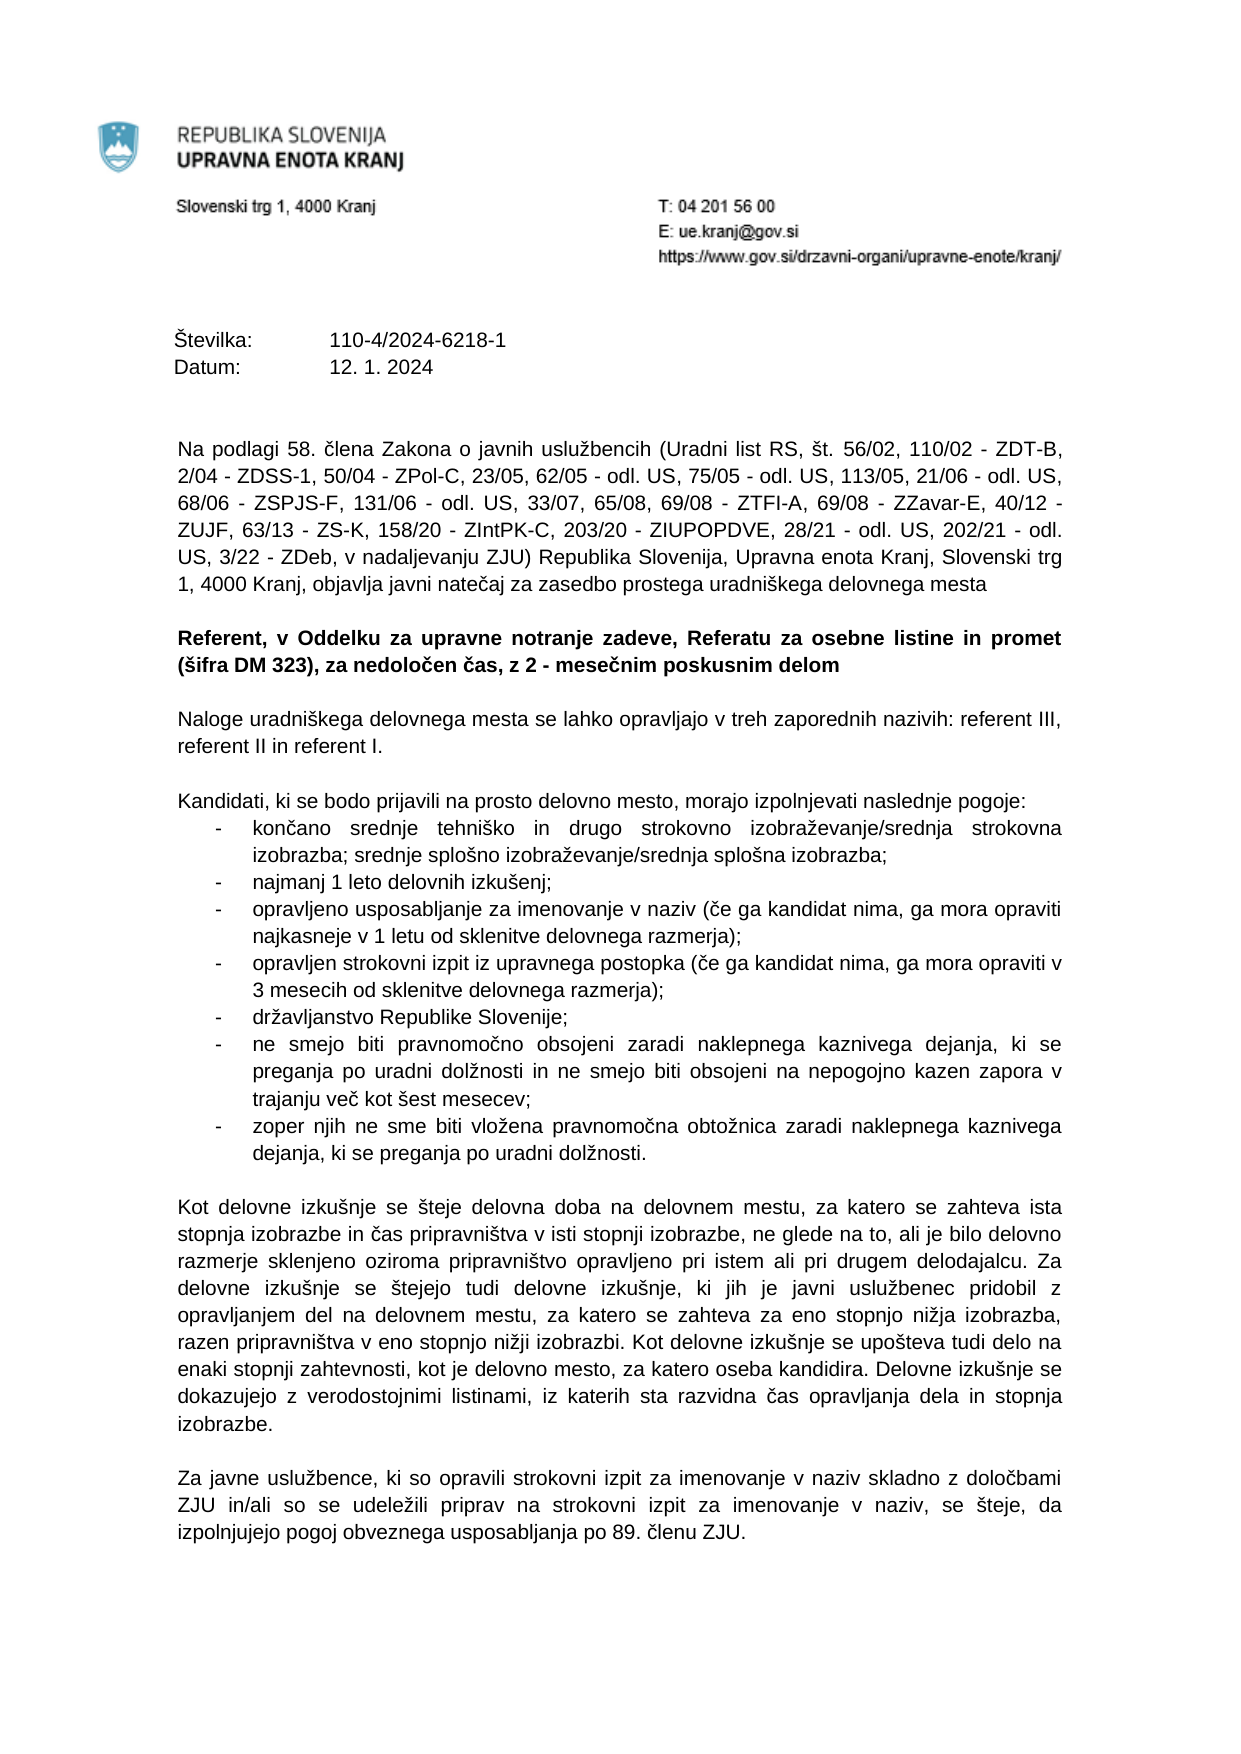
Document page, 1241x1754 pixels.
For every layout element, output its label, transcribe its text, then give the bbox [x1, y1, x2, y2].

list državljanstvo Republike Slovenije; [215, 1003, 1063, 1030]
list zoper njih ne sme biti vložena pravnomočna obtožnica zaradi naklepnega kaznivega dejanja, ki se preganja po uradni dolžnosti. [215, 1111, 1063, 1166]
text Kot delovne izkušnje se šteje delovna doba na delovnem mestu, za katero se zahteva ista stopnja izobrazbe in čas pripravništva v isti stopnji izobrazbe, ne glede na to, ali je bilo delovno razmerje sklenjeno oziroma pripravništvo opravljeno pri istem ali pri drugem delodajalcu. Za delovne izkušnje se štejejo tudi delovne izkušnje, ki jih je javni uslužbenec pridobil z opravljanjem del na delovnem mestu, za katero se zahteva za eno stopnjo nižja izobrazba, razen pripravništva v eno stopnjo nižji izobrazbi. Kot delovne izkušnje se upošteva tudi delo na enaki stopnji zahtevnosti, kot je delovno mesto, za katero oseba kandidira. Delovne izkušnje se dokazujejo z verodostojnimi listinami, iz katerih sta razvidna čas opravljanja dela in stopnja izobrazbe. [177, 1193, 1063, 1436]
text Za javne uslužbence, ki so opravili strokovni izpit za imenovanje v naziv skladno z določbami ZJU in/ali so se udeležili priprav na strokovni izpit za imenovanje v naziv, se šteje, da izpolnjujejo pogoj obveznega usposabljanja po 89. členu ZJU. [177, 1463, 1063, 1545]
text Referent, v Oddelku za upravne notranje zadeve, Referatu za osebne listine in promet (šifra DM 323), za nedoločen čas, z 2 - mesečnim poskusnim delom [177, 624, 1063, 678]
list opravljeno usposabljanje za imenovanje v naziv (če ga kandidat nima, ga mora opraviti najkasneje v 1 letu od sklenitve delovnega razmerja); [215, 895, 1063, 949]
list najmanj 1 leto delovnih izkušenj; [215, 868, 1063, 895]
list končano srednje tehniško in drugo strokovno izobraževanje/srednja strokovna izobrazba; srednje splošno izobraževanje/srednja splošna izobrazba; [215, 813, 1063, 868]
text Kandidati, ki se bodo prijavili na prosto delovno mesto, morajo izpolnjevati naslednje pogoje: [177, 786, 1063, 813]
table_header Številka: [163, 326, 318, 353]
picture [84, 23, 1068, 272]
text Naloge uradniškega delovnega mesta se lahko opravljajo v treh zaporednih nazivih: referent III, referent II in referent I. [177, 705, 1063, 759]
table_cell Datum: [163, 353, 318, 380]
list opravljen strokovni izpit iz upravnega postopka (če ga kandidat nima, ga mora opraviti v 3 mesecih od sklenitve delovnega razmerja); [215, 949, 1063, 1003]
table_cell 12. 1. 2024 [318, 353, 1048, 380]
text Na podlagi 58. člena Zakona o javnih uslužbencih (Uradni list RS, št. 56/02, 110/02 - ZDT-B, 2/04 - ZDSS-1, 50/04 - ZPol-C, 23/05, 62/05 - odl. US, 75/05 - odl. US, 113/05, 21/06 - odl. US, 68/06 - ZSPJS-F, 131/06 - odl. US, 33/07, 65/08, 69/08 - ZTFI-A, 69/08 - ZZavar-E, 40/12 - ZUJF, 63/13 - ZS-K, 158/20 - ZIntPK-C, 203/20 - ZIUPOPDVE, 28/21 - odl. US, 202/21 - odl. US, 3/22 - ZDeb, v nadaljevanju ZJU) Republika Slovenija, Upravna enota Kranj, Slovenski trg 1, 4000 Kranj, objavlja javni natečaj za zasedbo prostega uradniškega delovnega mesta [177, 434, 1063, 597]
list ne smejo biti pravnomočno obsojeni zaradi naklepnega kaznivega dejanja, ki se preganja po uradni dolžnosti in ne smejo biti obsojeni na nepogojno kazen zapora v trajanju več kot šest mesecev; [215, 1030, 1063, 1111]
table_header 110-4/2024-6218-1 [318, 326, 1048, 353]
